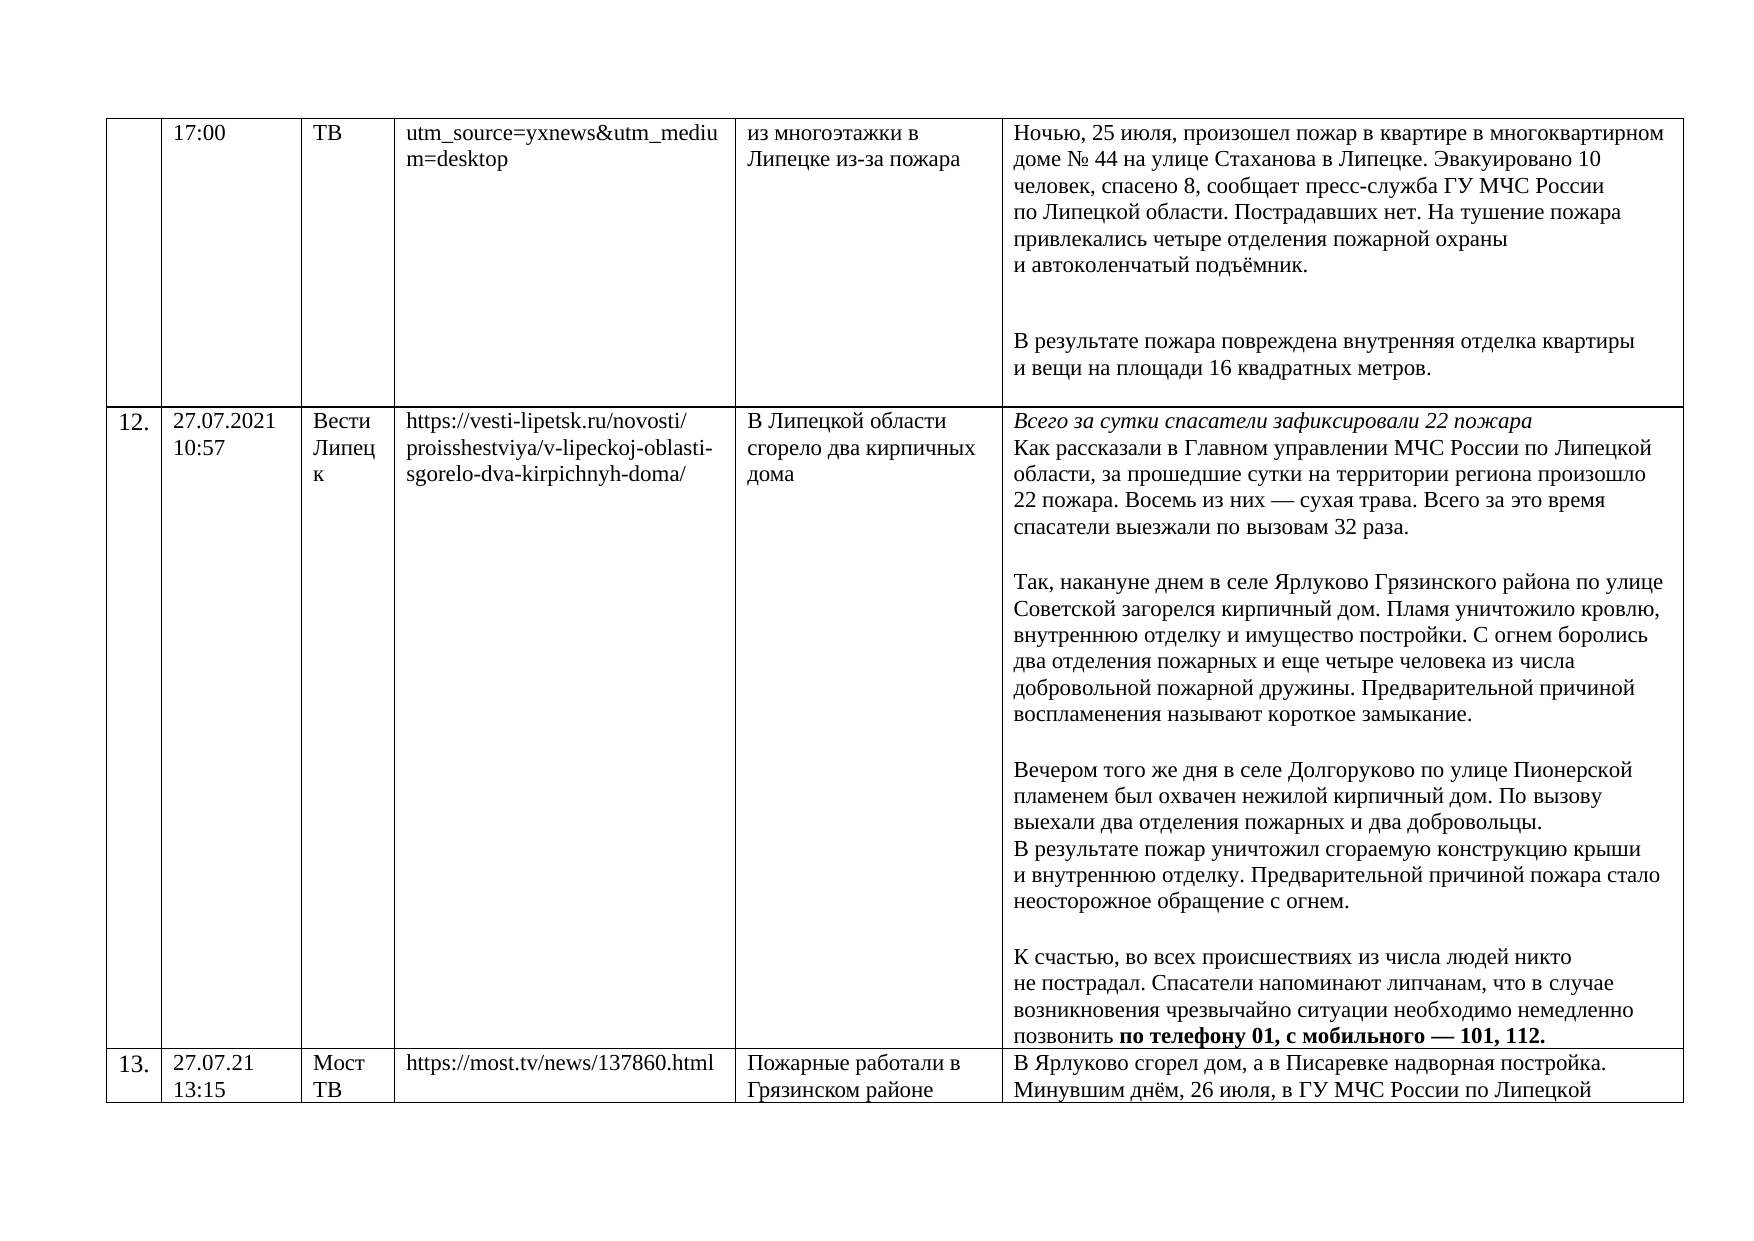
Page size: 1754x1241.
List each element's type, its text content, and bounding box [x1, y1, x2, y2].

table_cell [395, 119, 735, 406]
table_cell Вести Липецк [302, 408, 394, 1048]
table_cell 26.07.21 17:00 [162, 119, 301, 406]
table_cell [107, 408, 161, 1048]
table_cell В Липецкой области сгорело два кирпичных дома [736, 408, 1002, 1048]
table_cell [395, 1049, 735, 1102]
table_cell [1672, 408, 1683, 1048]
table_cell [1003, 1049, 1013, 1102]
table_cell Мост ТВ [302, 1049, 394, 1102]
table_cell 27.07.2021 10:57 [162, 408, 301, 1048]
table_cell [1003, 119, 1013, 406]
table_cell [107, 1049, 161, 1102]
table_cell [107, 119, 161, 406]
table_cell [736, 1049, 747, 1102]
table_cell https://vesti-lipetsk.ru/novosti/proisshestviya/v-lipeckoj-oblasti-sgorelo-dva-kirpichnyh-doma/ [395, 408, 735, 1048]
table_cell Мост ТВ [302, 119, 394, 406]
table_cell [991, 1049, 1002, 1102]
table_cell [736, 119, 1002, 406]
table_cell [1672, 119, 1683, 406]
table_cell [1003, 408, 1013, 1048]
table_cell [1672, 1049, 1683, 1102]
